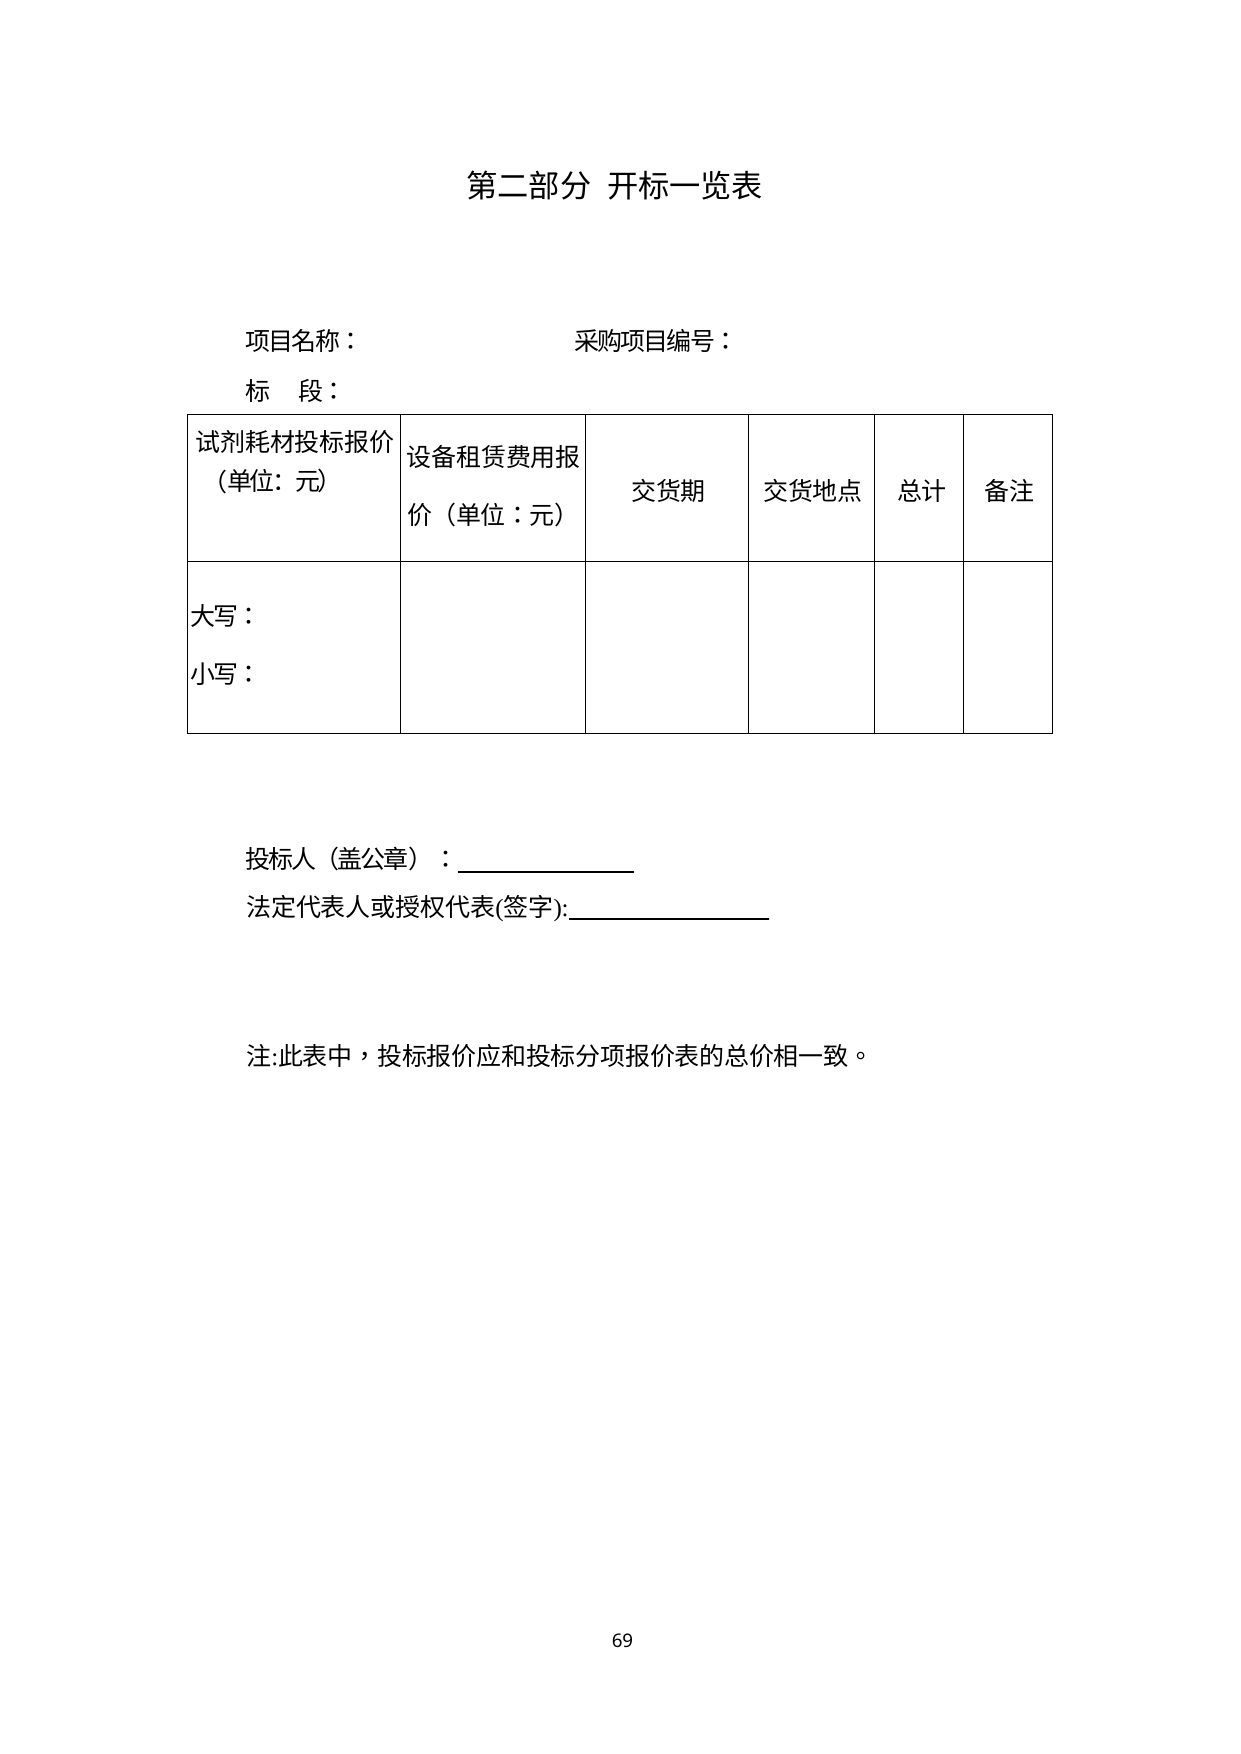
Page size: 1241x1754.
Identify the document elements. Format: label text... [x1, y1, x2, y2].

text 投标人（盖公章）： [245, 842, 1054, 876]
text 第二部分 开标一览表 [467, 167, 1054, 206]
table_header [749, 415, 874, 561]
text 注:此表中，投标报价应和投标分项报价表的总价相一致。 [246, 1040, 1054, 1072]
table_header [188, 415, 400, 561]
text 法定代表人或授权代表(签字): [246, 893, 1054, 923]
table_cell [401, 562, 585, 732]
text 项目名称： 采购项目编号： [245, 326, 1054, 356]
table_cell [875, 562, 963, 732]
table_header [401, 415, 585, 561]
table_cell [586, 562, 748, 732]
text 标 段： [245, 376, 1054, 407]
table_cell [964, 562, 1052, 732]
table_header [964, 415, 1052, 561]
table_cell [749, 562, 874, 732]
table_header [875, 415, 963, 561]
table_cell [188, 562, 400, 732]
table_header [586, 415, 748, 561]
